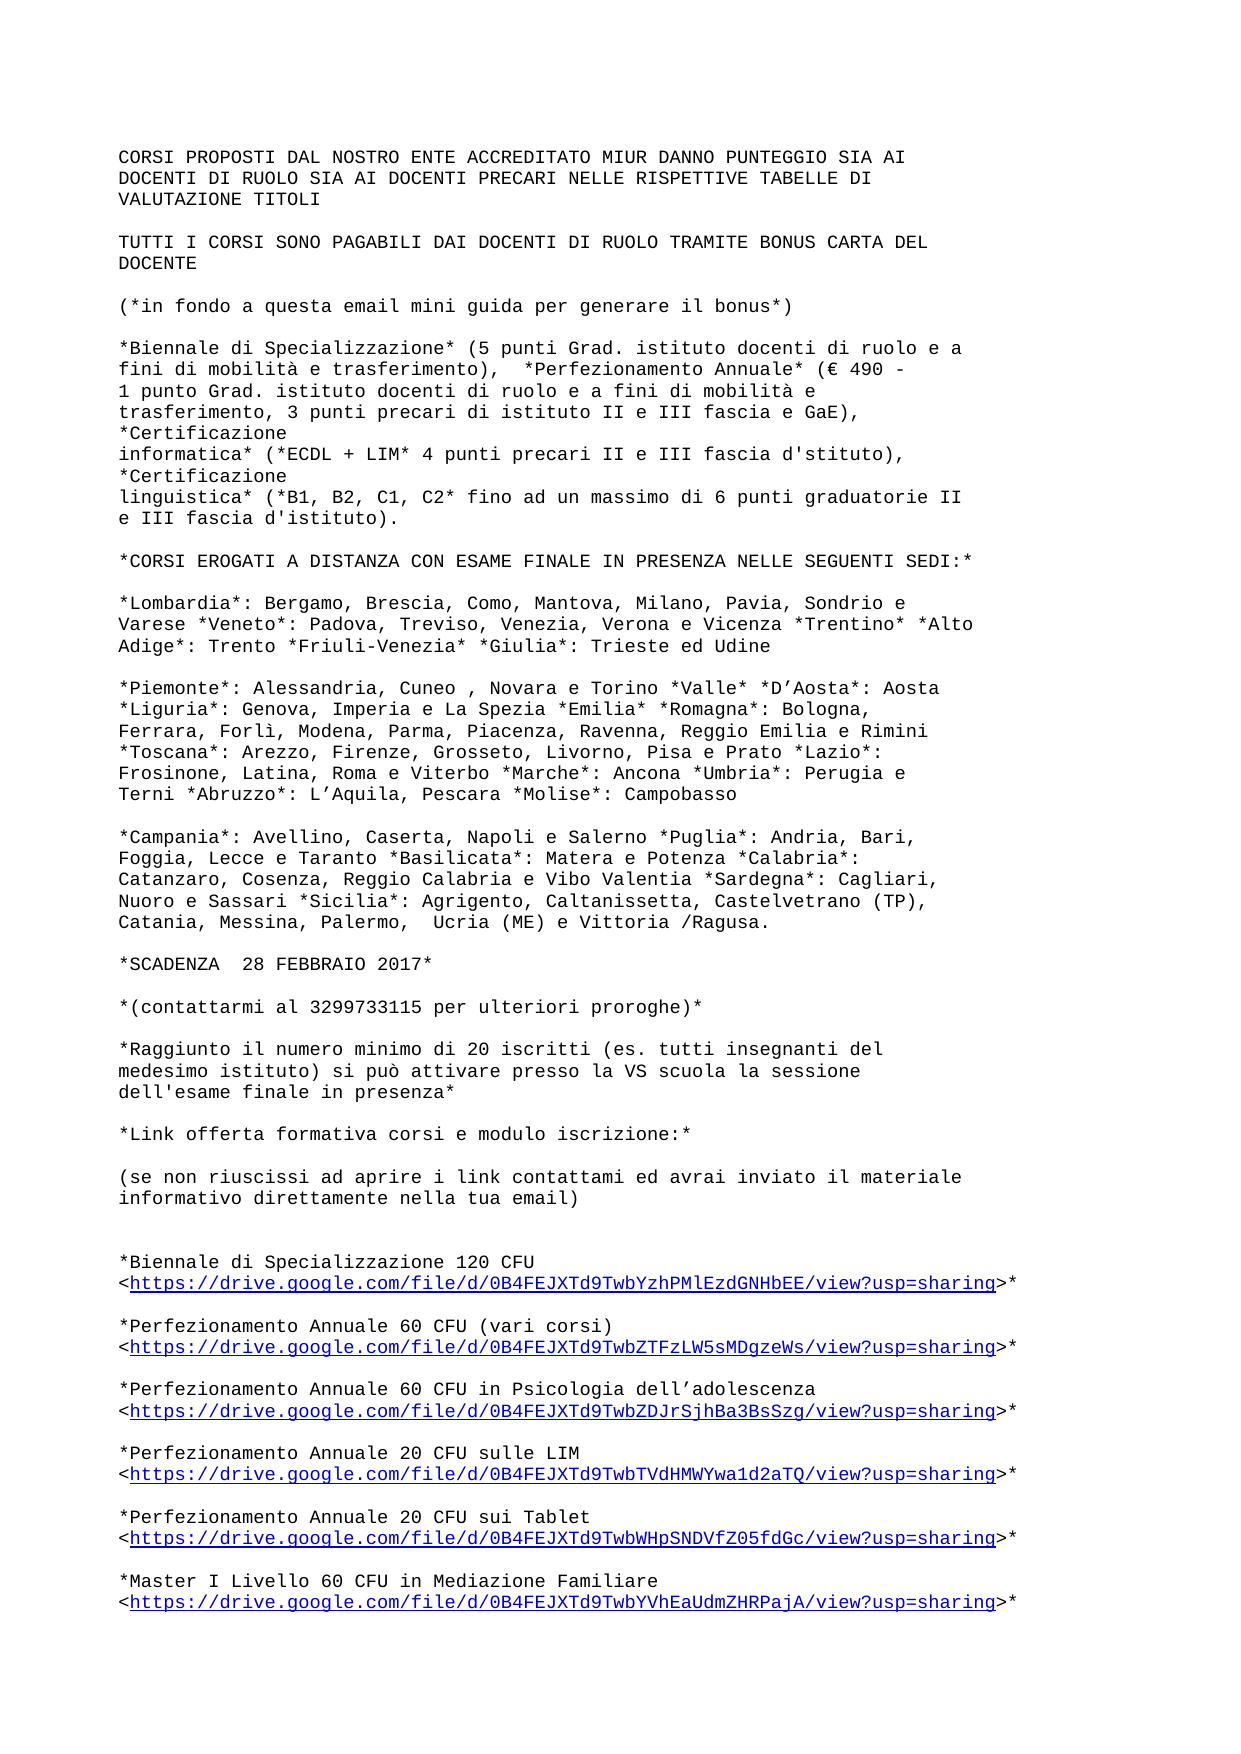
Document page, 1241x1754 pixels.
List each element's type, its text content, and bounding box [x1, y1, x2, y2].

text Adige*: Trento *Friuli-Venezia* *Giulia*: Trieste ed Udine [118, 636, 1122, 658]
text *Link offerta formativa corsi e modulo iscrizione:* [118, 1125, 1122, 1146]
text informatica* (*ECDL + LIM* 4 punti precari II e III fascia d'stituto), [118, 445, 1122, 466]
text <https://drive.google.com/file/d/0B4FEJXTd9TwbWHpSNDVfZ05fdGc/view?usp=sharing>* [118, 1529, 1122, 1550]
text *Perfezionamento Annuale 60 CFU (vari corsi) [118, 1316, 1122, 1338]
text *CORSI EROGATI A DISTANZA CON ESAME FINALE IN PRESENZA NELLE SEGUENTI SEDI:* [118, 551, 1122, 573]
text *Perfezionamento Annuale 20 CFU sui Tablet [118, 1508, 1122, 1529]
text medesimo istituto) si può attivare presso la VS scuola la sessione [118, 1061, 1122, 1083]
text Catanzaro, Cosenza, Reggio Calabria e Vibo Valentia *Sardegna*: Cagliari, [118, 870, 1122, 891]
text Catania, Messina, Palermo, Ucria (ME) e Vittoria /Ragusa. [118, 913, 1122, 934]
text informativo direttamente nella tua email) [118, 1189, 1122, 1210]
text Frosinone, Latina, Roma e Viterbo *Marche*: Ancona *Umbria*: Perugia e [118, 764, 1122, 785]
text *Perfezionamento Annuale 20 CFU sulle LIM [118, 1444, 1122, 1465]
text *Certificazione [118, 424, 1122, 445]
text dell'esame finale in presenza* [118, 1083, 1122, 1104]
text fini di mobilità e trasferimento), *Perfezionamento Annuale* (€ 490 - [118, 360, 1122, 381]
text <https://drive.google.com/file/d/0B4FEJXTd9TwbZTFzLW5sMDgzeWs/view?usp=sharing>* [118, 1338, 1122, 1359]
text CORSI PROPOSTI DAL NOSTRO ENTE ACCREDITATO MIUR DANNO PUNTEGGIO SIA AI [118, 148, 1122, 169]
text *Campania*: Avellino, Caserta, Napoli e Salerno *Puglia*: Andria, Bari, [118, 828, 1122, 849]
text Nuoro e Sassari *Sicilia*: Agrigento, Caltanissetta, Castelvetrano (TP), [118, 891, 1122, 913]
text *SCADENZA 28 FEBBRAIO 2017* [118, 955, 1122, 976]
text (*in fondo a questa email mini guida per generare il bonus*) [118, 296, 1122, 318]
text Ferrara, Forlì, Modena, Parma, Piacenza, Ravenna, Reggio Emilia e Rimini [118, 721, 1122, 743]
text trasferimento, 3 punti precari di istituto II e III fascia e GaE), [118, 403, 1122, 424]
text Foggia, Lecce e Taranto *Basilicata*: Matera e Potenza *Calabria*: [118, 849, 1122, 870]
text *Perfezionamento Annuale 60 CFU in Psicologia dell’adolescenza [118, 1380, 1122, 1401]
text *Biennale di Specializzazione* (5 punti Grad. istituto docenti di ruolo e a [118, 339, 1122, 360]
text VALUTAZIONE TITOLI [118, 190, 1122, 211]
text *Piemonte*: Alessandria, Cuneo , Novara e Torino *Valle* *D’Aosta*: Aosta [118, 679, 1122, 700]
text DOCENTE [118, 254, 1122, 275]
text Varese *Veneto*: Padova, Treviso, Venezia, Verona e Vicenza *Trentino* *Alto [118, 615, 1122, 636]
text *(contattarmi al 3299733115 per ulteriori proroghe)* [118, 998, 1122, 1019]
text *Certificazione [118, 466, 1122, 488]
text *Liguria*: Genova, Imperia e La Spezia *Emilia* *Romagna*: Bologna, [118, 700, 1122, 721]
text *Biennale di Specializzazione 120 CFU [118, 1253, 1122, 1274]
text 1 punto Grad. istituto docenti di ruolo e a fini di mobilità e [118, 381, 1122, 403]
text <https://drive.google.com/file/d/0B4FEJXTd9TwbTVdHMWYwa1d2aTQ/view?usp=sharing>* [118, 1465, 1122, 1486]
text <https://drive.google.com/file/d/0B4FEJXTd9TwbYVhEaUdmZHRPajA/view?usp=sharing>* [118, 1593, 1122, 1614]
text Terni *Abruzzo*: L’Aquila, Pescara *Molise*: Campobasso [118, 785, 1122, 806]
text *Lombardia*: Bergamo, Brescia, Como, Mantova, Milano, Pavia, Sondrio e [118, 594, 1122, 615]
text linguistica* (*B1, B2, C1, C2* fino ad un massimo di 6 punti graduatorie II [118, 488, 1122, 509]
text *Raggiunto il numero minimo di 20 iscritti (es. tutti insegnanti del [118, 1040, 1122, 1061]
text *Toscana*: Arezzo, Firenze, Grosseto, Livorno, Pisa e Prato *Lazio*: [118, 743, 1122, 764]
text <https://drive.google.com/file/d/0B4FEJXTd9TwbZDJrSjhBa3BsSzg/view?usp=sharing>* [118, 1401, 1122, 1423]
text (se non riuscissi ad aprire i link contattami ed avrai inviato il materiale [118, 1168, 1122, 1189]
text *Master I Livello 60 CFU in Mediazione Familiare [118, 1571, 1122, 1593]
text DOCENTI DI RUOLO SIA AI DOCENTI PRECARI NELLE RISPETTIVE TABELLE DI [118, 169, 1122, 190]
text <https://drive.google.com/file/d/0B4FEJXTd9TwbYzhPMlEzdGNHbEE/view?usp=sharing>* [118, 1274, 1122, 1295]
text e III fascia d'istituto). [118, 509, 1122, 530]
text TUTTI I CORSI SONO PAGABILI DAI DOCENTI DI RUOLO TRAMITE BONUS CARTA DEL [118, 233, 1122, 254]
